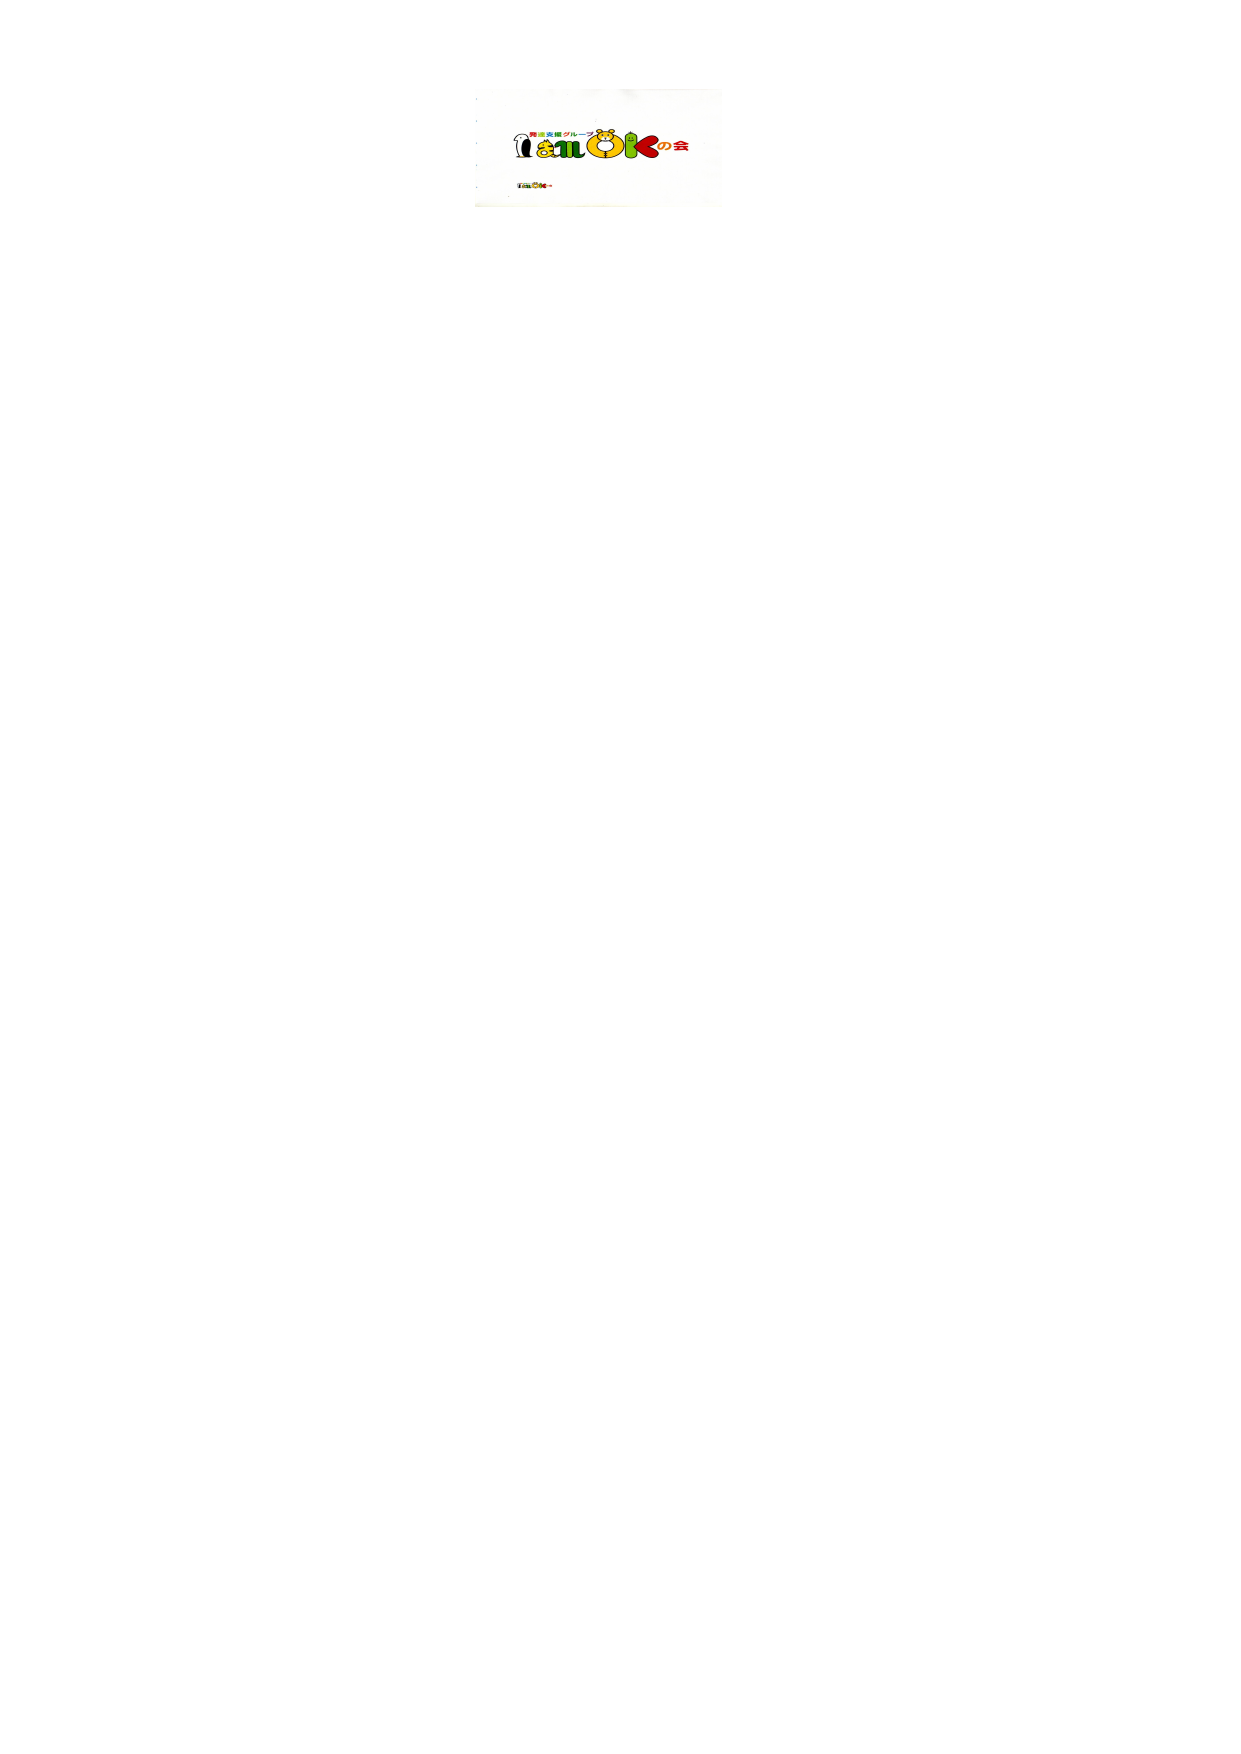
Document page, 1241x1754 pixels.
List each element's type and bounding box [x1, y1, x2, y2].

picture [475, 89, 722, 207]
